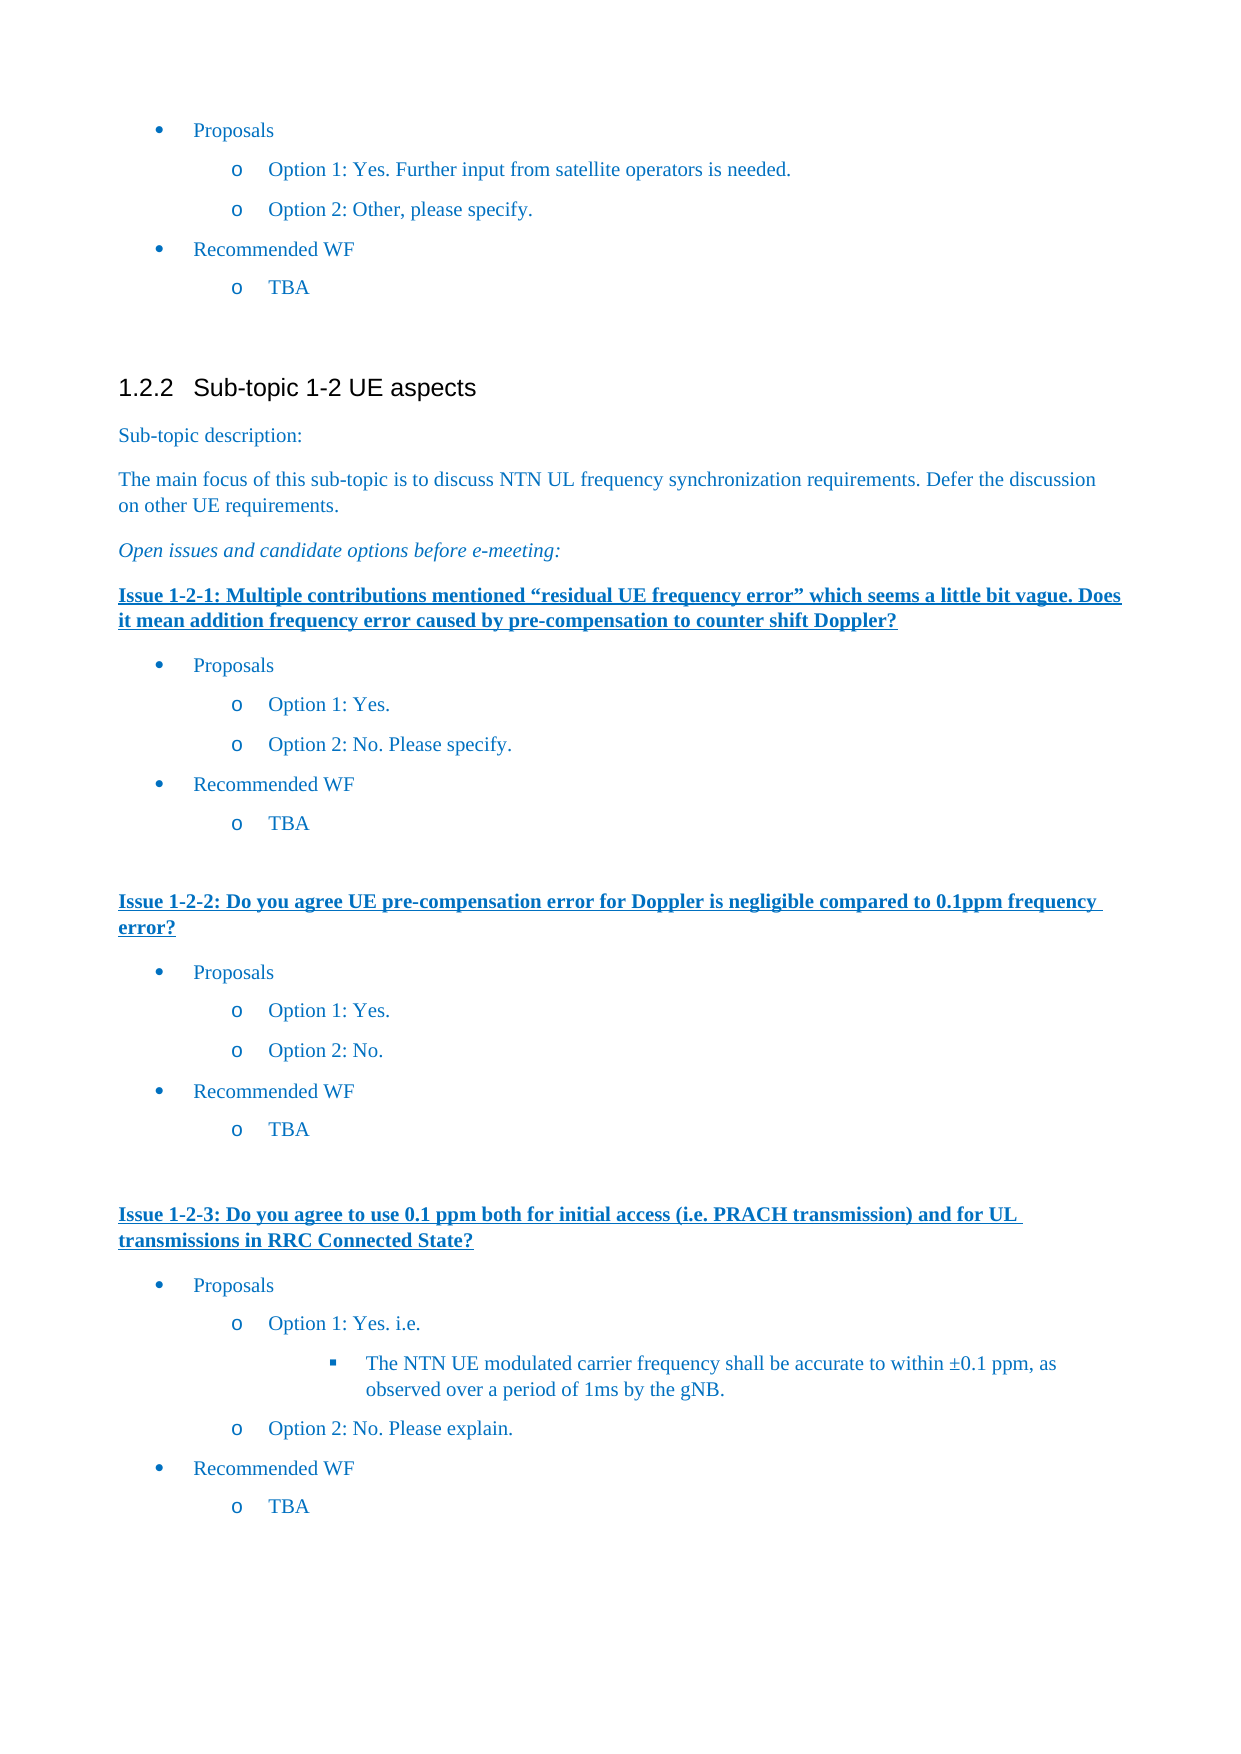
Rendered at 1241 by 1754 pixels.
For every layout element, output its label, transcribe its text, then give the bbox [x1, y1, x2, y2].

list Proposals [156, 118, 1122, 142]
text The main focus of this sub-topic is to discuss NTN UL frequency synchronization requirements. Defer the discussion on other UE requirements. [118, 467, 1122, 517]
list Option 2: Other, please specify. [231, 197, 1122, 222]
text Issue 1-2-1: Multiple contributions mentioned “residual UE frequency error” which seems a little bit vague. Does it mean addition frequency error caused by pre-compensation to counter shift Doppler? [118, 582, 1122, 603]
list Recommended WF [156, 772, 1122, 796]
list Proposals [156, 1272, 1122, 1297]
list Recommended WF [156, 1078, 1122, 1103]
list TBA [231, 1117, 1122, 1143]
list TBA [231, 275, 1122, 301]
text Sub-topic description: [118, 422, 1122, 447]
list TBA [231, 1494, 1122, 1520]
subtitle Sub-topic 1-2 UE aspects [118, 373, 1122, 401]
text Open issues and candidate options before e-meeting: [118, 538, 1122, 562]
list Proposals [156, 960, 1122, 984]
text Issue 1-2-3: Do you agree to use 0.1 ppm both for initial access (i.e. PRACH transmission) and for UL transmissions in RRC Connected State? [118, 1202, 1122, 1252]
list Option 1: Yes. [231, 998, 1122, 1024]
list Option 2: No. Please explain. [231, 1416, 1122, 1441]
text Issue 1-2-2: Do you agree UE pre-compensation error for Doppler is negligible compared to 0.1ppm frequency error? [118, 889, 1122, 939]
list Proposals [156, 653, 1122, 677]
list Recommended WF [156, 237, 1122, 261]
text Issue 1-2-1: Multiple contributions mentioned “residual UE frequency error” which seems a little bit vague. Does it mean addition frequency error caused by pre-compensation to counter shift Doppler? [118, 605, 1122, 632]
list Option 1: Yes. i.e. [231, 1311, 1122, 1337]
list Option 1: Yes. [231, 692, 1122, 717]
list TBA [231, 810, 1122, 836]
list Recommended WF [156, 1456, 1122, 1480]
list Option 1: Yes. Further input from satellite operators is needed. [231, 156, 1122, 182]
list Option 2: No. Please specify. [231, 732, 1122, 757]
list The NTN UE modulated carrier frequency shall be accurate to within ±0.1 ppm, as observed over a period of 1ms by the gNB. [328, 1351, 1122, 1401]
list Option 2: No. [231, 1038, 1122, 1064]
